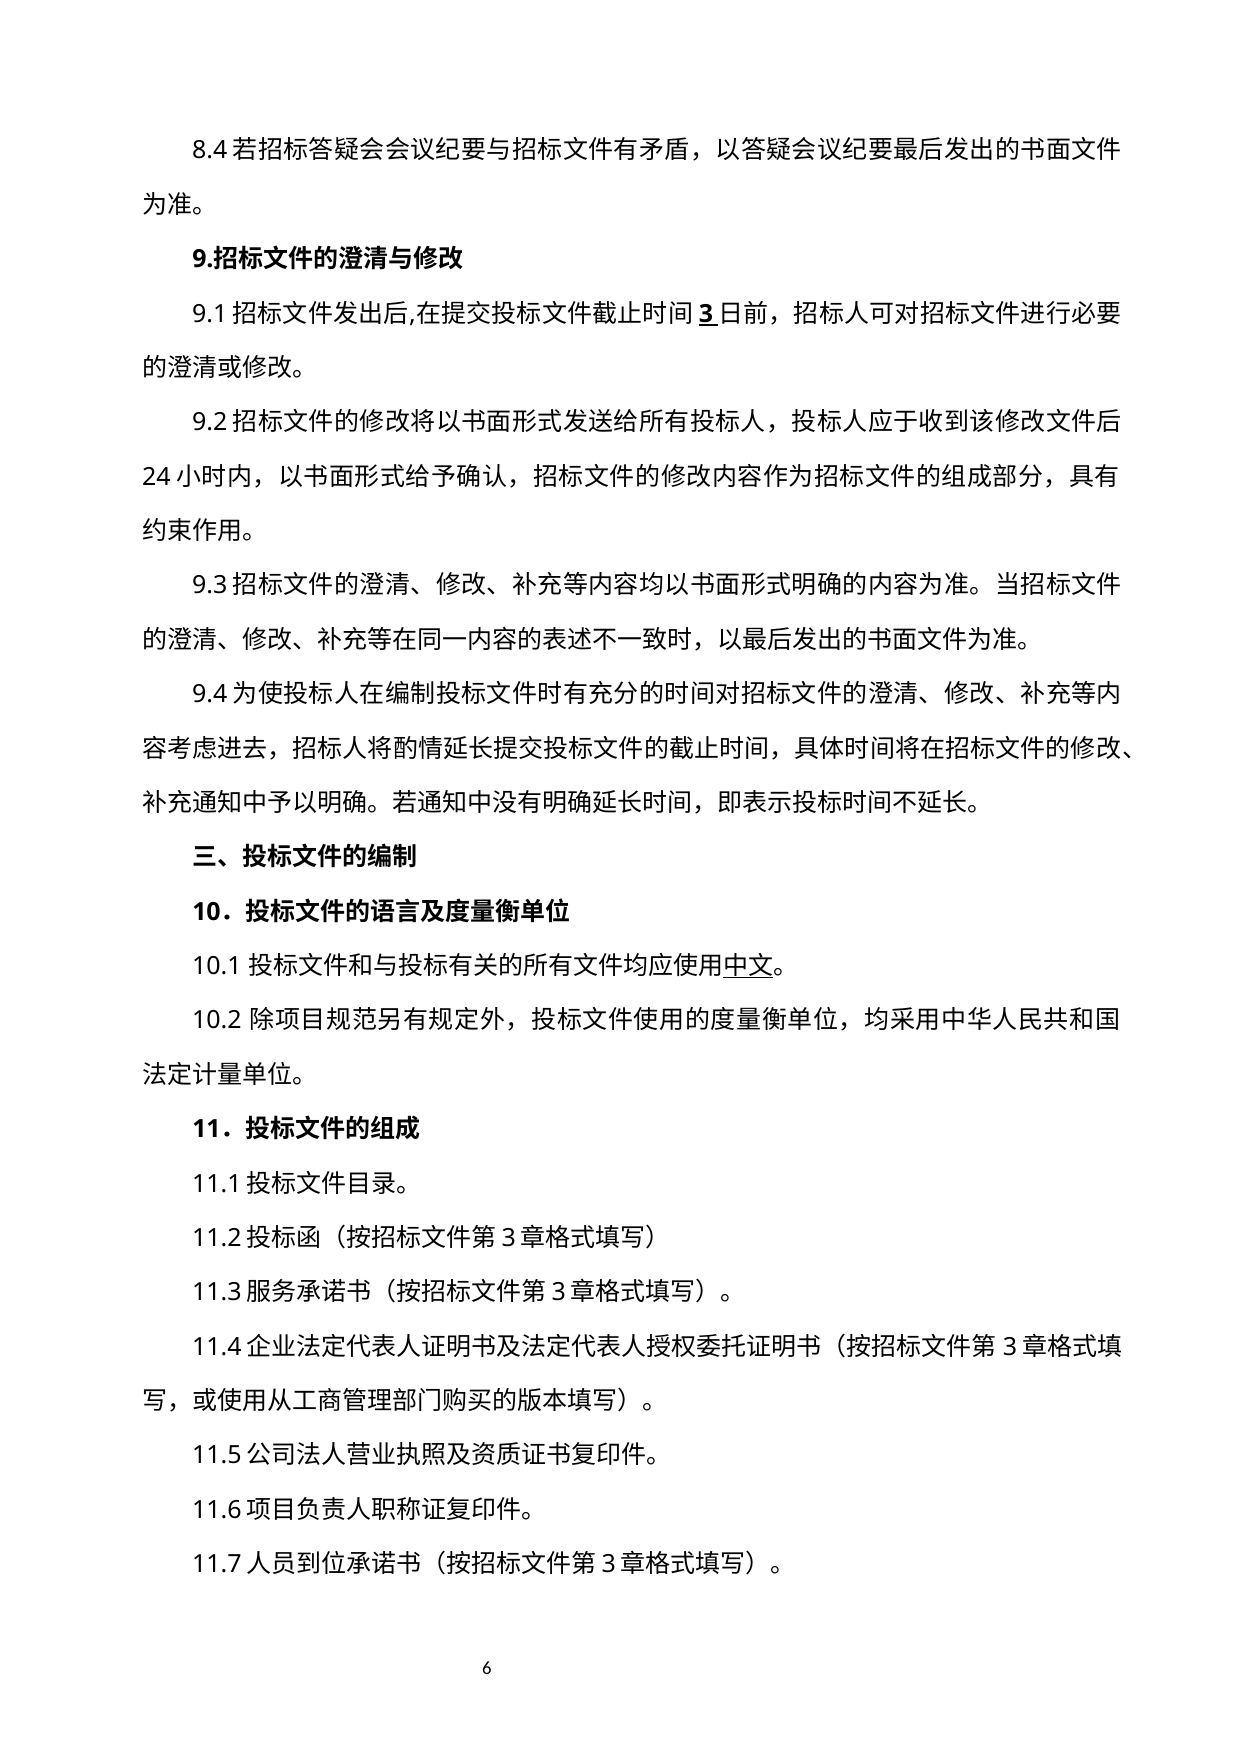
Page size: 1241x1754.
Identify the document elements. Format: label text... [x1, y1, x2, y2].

text 11.6项目负责人职称证复印件。 [142, 1489, 1122, 1526]
text 11.2投标函（按招标文件第3章格式填写） [142, 1217, 1122, 1254]
text 11.1投标文件目录。 [142, 1163, 1122, 1199]
text 9.2招标文件的修改将以书面形式发送给所有投标人，投标人应于收到该修改文件后24小时内，以书面形式给予确认，招标文件的修改内容作为招标文件的组成部分，具有约束作用。 [142, 402, 1122, 547]
text 11.5公司法人营业执照及资质证书复印件。 [142, 1435, 1122, 1471]
text 9.4为使投标人在编制投标文件时有充分的时间对招标文件的澄清、修改、补充等内容考虑进去，招标人将酌情延长提交投标文件的截止时间，具体时间将在招标文件的修改、补充通知中予以明确。若通知中没有明确延长时间，即表示投标时间不延长。 [142, 674, 1122, 819]
text 11.3服务承诺书（按招标文件第3章格式填写）。 [142, 1272, 1122, 1308]
text 8.4若招标答疑会会议纪要与招标文件有矛盾，以答疑会议纪要最后发出的书面文件为准。 [142, 130, 1122, 221]
text 11.4企业法定代表人证明书及法定代表人授权委托证明书（按招标文件第3章格式填写，或使用从工商管理部门购买的版本填写）。 [142, 1326, 1122, 1417]
text 10．投标文件的语言及度量衡单位 [142, 891, 1122, 927]
text 10.1 投标文件和与投标有关的所有文件均应使用中文。 [142, 946, 1122, 982]
text 9.3招标文件的澄清、修改、补充等内容均以书面形式明确的内容为准。当招标文件的澄清、修改、补充等在同一内容的表述不一致时，以最后发出的书面文件为准。 [142, 565, 1122, 656]
text 10.2 除项目规范另有规定外，投标文件使用的度量衡单位，均采用中华人民共和国法定计量单位。 [142, 1000, 1122, 1091]
text 9.1招标文件发出后,在提交投标文件截止时间3日前，招标人可对招标文件进行必要的澄清或修改。 [142, 293, 1122, 384]
text 9.招标文件的澄清与修改 [142, 239, 1122, 275]
text 11．投标文件的组成 [142, 1109, 1122, 1145]
text 三、投标文件的编制 [142, 837, 1122, 873]
text 11.7人员到位承诺书（按招标文件第3章格式填写）。 [142, 1544, 1122, 1580]
